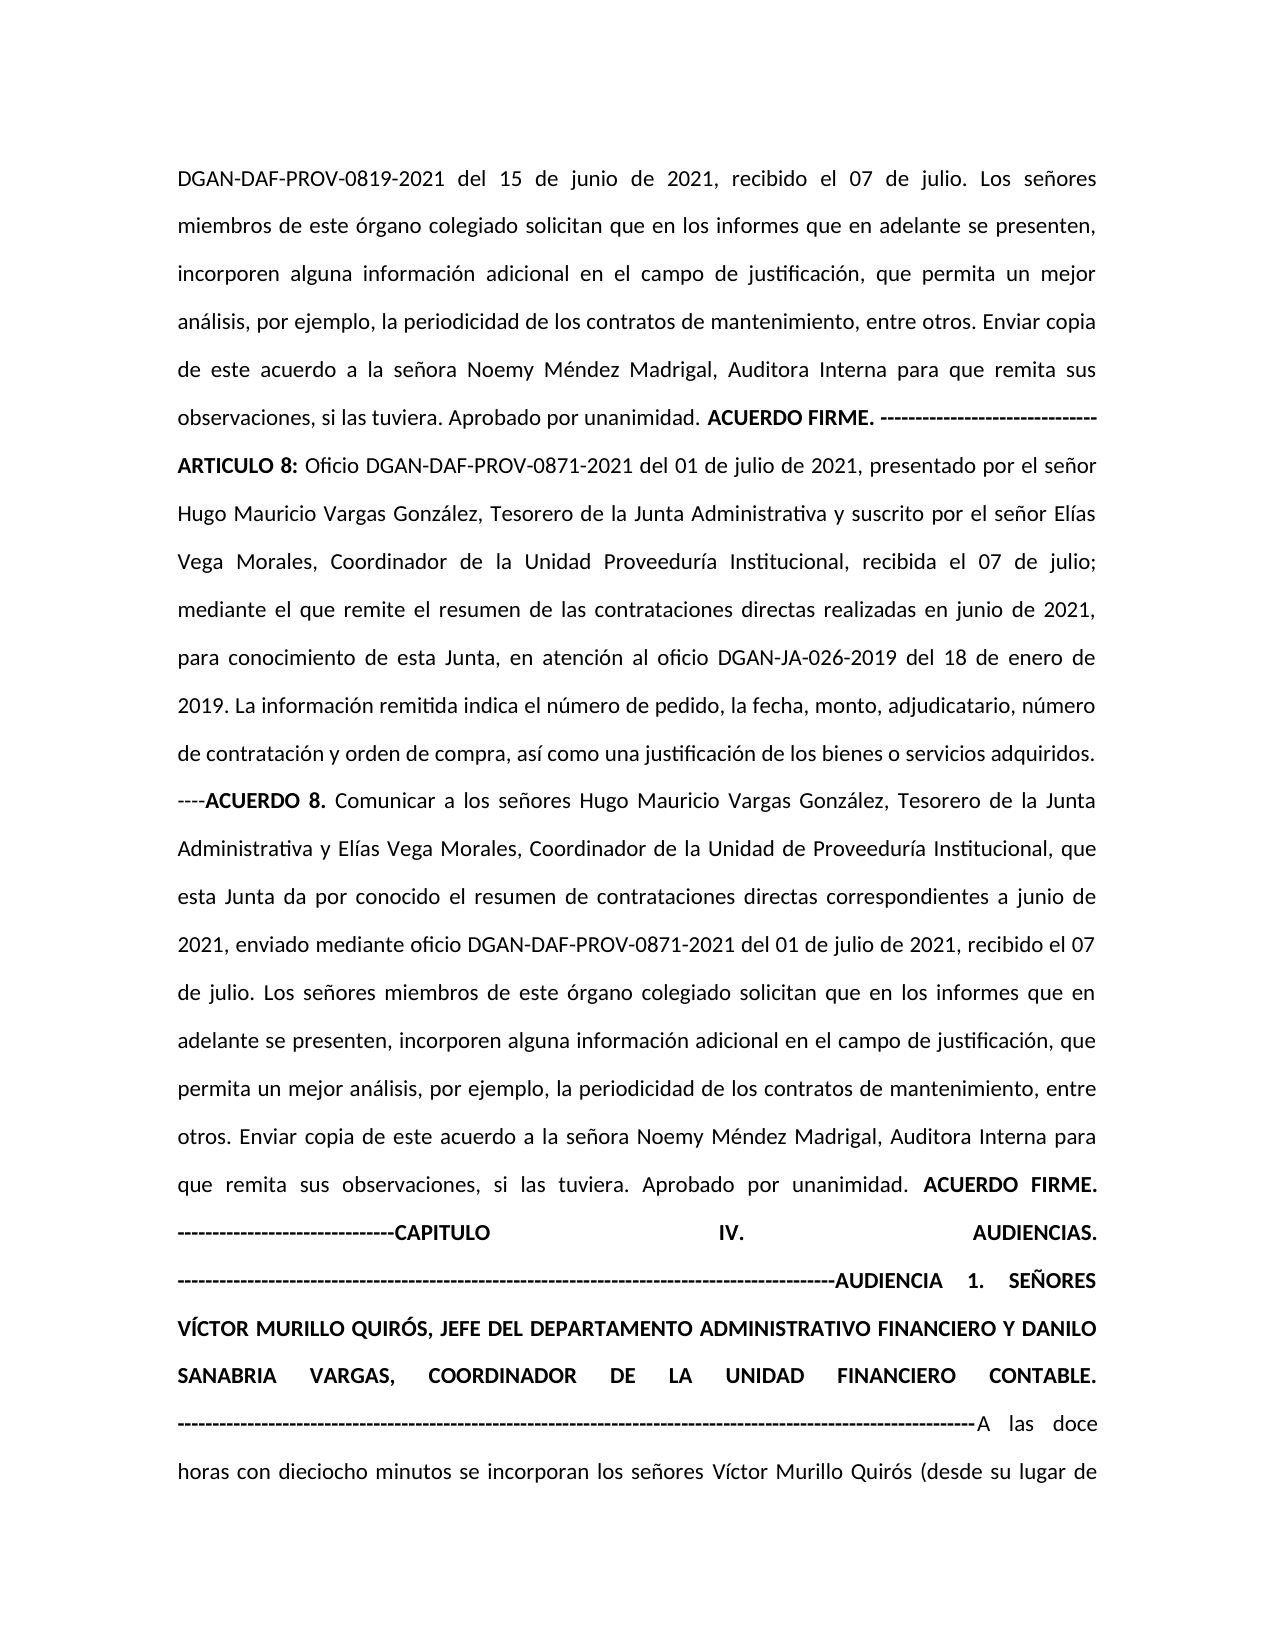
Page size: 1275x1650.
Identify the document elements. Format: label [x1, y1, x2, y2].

text [177, 148, 1098, 1489]
